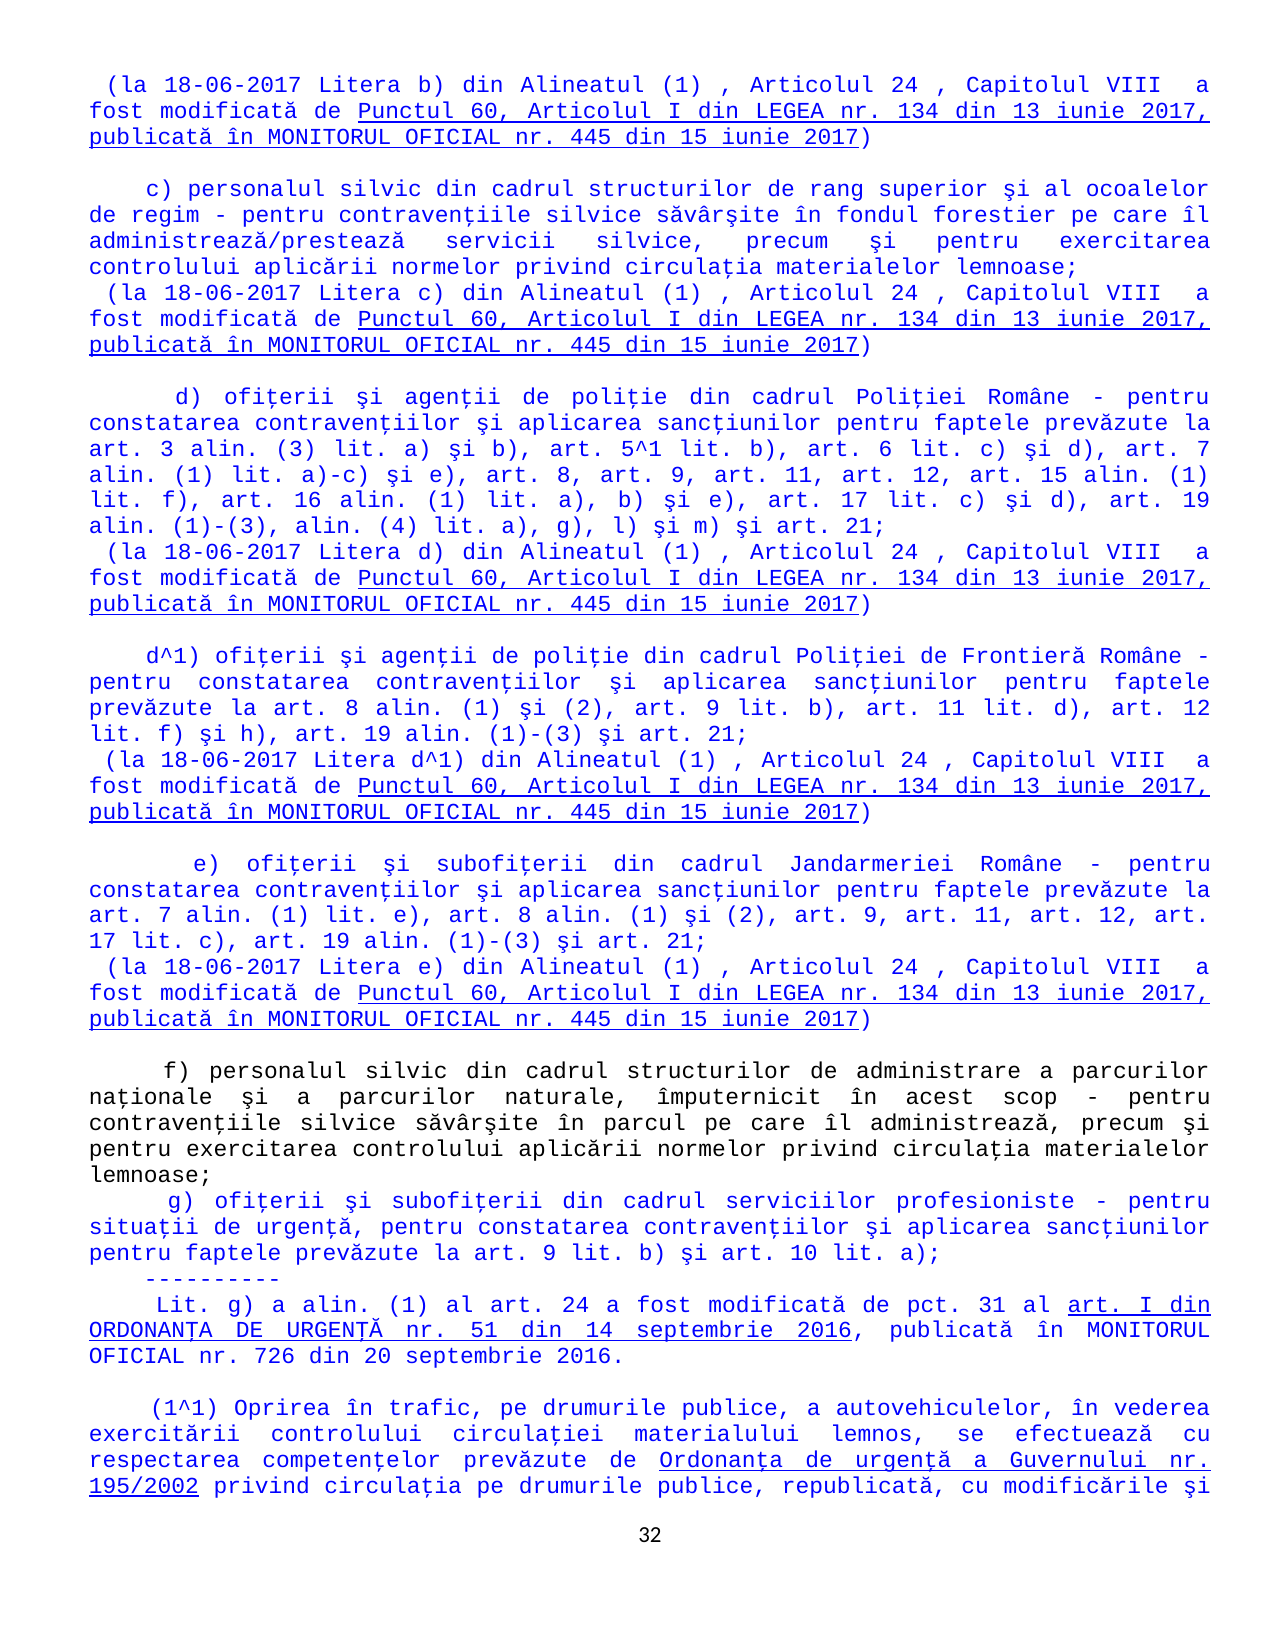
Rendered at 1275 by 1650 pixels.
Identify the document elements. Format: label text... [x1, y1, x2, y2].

text g) ofiţerii şi subofiţerii din cadrul serviciilor profesioniste - pentru situaţii de urgenţă, pentru constatarea contravenţiilor şi aplicarea sancţiunilor pentru faptele prevăzute la art. 9 lit. b) şi art. 10 lit. a); [89, 1189, 1211, 1267]
text (la 18-06-2017 Litera b) din Alineatul (1) , Articolul 24 , Capitolul VIII a fost modificată de <LLNK 12017 134 10 201 0117>Punctul 60, Articolul I din LEGEA nr. 134 din 13 iunie 2017, publicată în MONITORUL OFICIAL nr. 445 din 15 iunie 2017) [89, 74, 1211, 152]
text Lit. g) a alin. (1) al art. 24 a fost modificată de pct. 31 al <LLNK 12016 51180 301 0 61>art. I din ORDONANŢA DE URGENŢĂ nr. 51 din 14 septembrie 2016, publicată în MONITORUL OFICIAL nr. 726 din 20 septembrie 2016. [89, 1293, 1211, 1371]
text f) personalul silvic din cadrul structurilor de administrare a parcurilor naţionale şi a parcurilor naturale, împuternicit în acest scop - pentru contravenţiile silvice săvârşite în parcul pe care îl administrează, precum şi pentru exercitarea controlului aplicării normelor privind circulaţia materialelor lemnoase; [89, 1059, 1211, 1189]
text ---------- [89, 1267, 1211, 1293]
text e) ofiţerii şi subofiţerii din cadrul Jandarmeriei Române - pentru constatarea contravenţiilor şi aplicarea sancţiunilor pentru faptele prevăzute la art. 7 alin. (1) lit. e), art. 8 alin. (1) şi (2), art. 9, art. 11, art. 12, art. 17 lit. c), art. 19 alin. (1)-(3) şi art. 21; [89, 852, 1211, 956]
text (la 18-06-2017 Litera c) din Alineatul (1) , Articolul 24 , Capitolul VIII a fost modificată de <LLNK 12017 134 10 201 0117>Punctul 60, Articolul I din LEGEA nr. 134 din 13 iunie 2017, publicată în MONITORUL OFICIAL nr. 445 din 15 iunie 2017) [89, 281, 1211, 359]
text d^1) ofiţerii şi agenţii de poliţie din cadrul Poliţiei de Frontieră Române - pentru constatarea contravenţiilor şi aplicarea sancţiunilor pentru faptele prevăzute la art. 8 alin. (1) şi (2), art. 9 lit. b), art. 11 lit. d), art. 12 lit. f) şi h), art. 19 alin. (1)-(3) şi art. 21; [89, 644, 1211, 748]
text (la 18-06-2017 Litera d) din Alineatul (1) , Articolul 24 , Capitolul VIII a fost modificată de <LLNK 12017 134 10 201 0117>Punctul 60, Articolul I din LEGEA nr. 134 din 13 iunie 2017, publicată în MONITORUL OFICIAL nr. 445 din 15 iunie 2017) [89, 541, 1211, 618]
text (la 18-06-2017 Litera e) din Alineatul (1) , Articolul 24 , Capitolul VIII a fost modificată de <LLNK 12017 134 10 201 0117>Punctul 60, Articolul I din LEGEA nr. 134 din 13 iunie 2017, publicată în MONITORUL OFICIAL nr. 445 din 15 iunie 2017) [89, 956, 1211, 1033]
text c) personalul silvic din cadrul structurilor de rang superior şi al ocoalelor de regim - pentru contravenţiile silvice săvârşite în fondul forestier pe care îl administrează/prestează servicii silvice, precum şi pentru exercitarea controlului aplicării normelor privind circulaţia materialelor lemnoase; [89, 178, 1211, 281]
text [89, 1397, 1211, 1500]
text d) ofiţerii şi agenţii de poliţie din cadrul Poliţiei Române - pentru constatarea contravenţiilor şi aplicarea sancţiunilor pentru faptele prevăzute la art. 3 alin. (3) lit. a) şi b), art. 5^1 lit. b), art. 6 lit. c) şi d), art. 7 alin. (1) lit. a)-c) şi e), art. 8, art. 9, art. 11, art. 12, art. 15 alin. (1) lit. f), art. 16 alin. (1) lit. a), b) şi e), art. 17 lit. c) şi d), art. 19 alin. (1)-(3), alin. (4) lit. a), g), l) şi m) şi art. 21; [89, 385, 1211, 541]
text (la 18-06-2017 Litera d^1) din Alineatul (1) , Articolul 24 , Capitolul VIII a fost modificată de <LLNK 12017 134 10 201 0117>Punctul 60, Articolul I din LEGEA nr. 134 din 13 iunie 2017, publicată în MONITORUL OFICIAL nr. 445 din 15 iunie 2017) [89, 748, 1211, 826]
